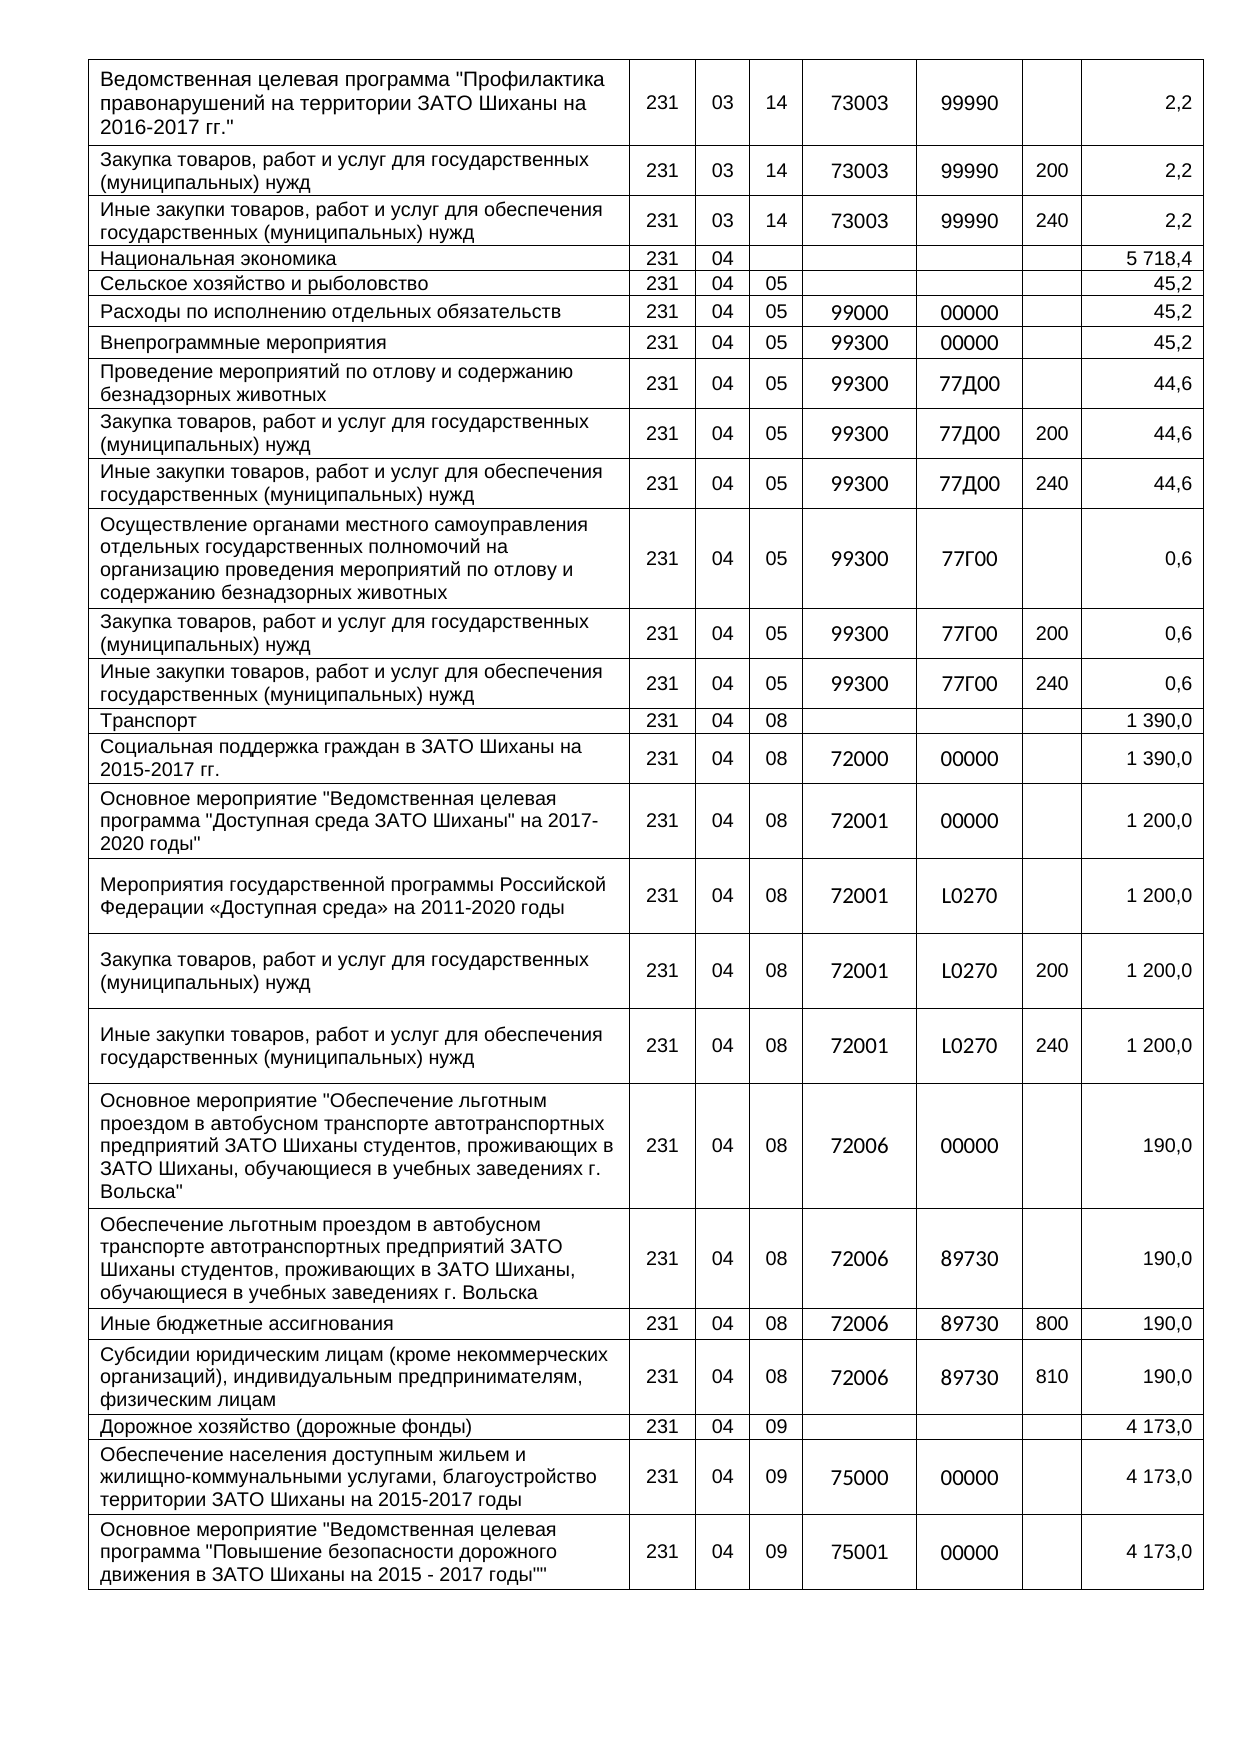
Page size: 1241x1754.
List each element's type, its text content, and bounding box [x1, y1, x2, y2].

table_cell 1 200,0 [1082, 1009, 1203, 1082]
table_cell 231 [630, 327, 695, 357]
table_cell 231 [630, 196, 695, 245]
table_cell 190,0 [1082, 1209, 1203, 1307]
table_cell Иные бюджетные ассигнования [89, 1309, 629, 1339]
table_cell 200 [1023, 409, 1081, 457]
table_cell 2,2 [1082, 60, 1203, 145]
table_cell Основное мероприятие "Обеспечение льготным проездом в автобусном транспорте автотранспортных предприятий ЗАТО Шиханы студентов, проживающих в ЗАТО Шиханы, обучающиеся в учебных заведениях г. Вольска" [89, 1084, 629, 1207]
table_cell Дорожное хозяйство (дорожные фонды) [89, 1415, 629, 1439]
table_cell 240 [1023, 459, 1081, 507]
table_cell 72006 [803, 1309, 916, 1339]
table_cell 231 [630, 146, 695, 195]
table_cell 04 [696, 1009, 749, 1082]
table_cell 231 [630, 784, 695, 857]
table_cell L0270 [917, 859, 1022, 932]
table_cell 99300 [803, 359, 916, 407]
table_cell 14 [750, 146, 802, 195]
table_cell [750, 246, 802, 270]
table_cell 190,0 [1082, 1340, 1203, 1414]
table_cell 04 [696, 509, 749, 607]
table_cell Обеспечение населения доступным жильем и жилищно-коммунальными услугами, благоустройство территории ЗАТО Шиханы на 2015-2017 годы [89, 1440, 629, 1514]
table_cell 04 [696, 709, 749, 732]
table_cell 04 [696, 296, 749, 326]
table_cell 190,0 [1082, 1309, 1203, 1339]
table_cell 05 [750, 459, 802, 507]
table_cell 04 [696, 1440, 749, 1514]
table_cell Иные закупки товаров, работ и услуг для обеспечения государственных (муниципальных) нужд [89, 659, 629, 707]
table_cell 77Д00 [917, 359, 1022, 407]
table_cell [1023, 509, 1081, 607]
table_cell 05 [750, 609, 802, 657]
table_cell 04 [696, 609, 749, 657]
table_cell [917, 246, 1022, 270]
table_cell 73003 [803, 60, 916, 145]
table_cell 04 [696, 659, 749, 707]
table_cell 231 [630, 359, 695, 407]
table_cell 04 [696, 1209, 749, 1307]
table_cell 72001 [803, 934, 916, 1007]
table_cell Осуществление органами местного самоуправления отдельных государственных полномочий на организацию проведения мероприятий по отлову и содержанию безнадзорных животных [89, 509, 629, 607]
table_cell Основное мероприятие "Ведомственная целевая программа "Повышение безопасности дорожного движения в ЗАТО Шиханы на 2015 - 2017 годы"" [89, 1515, 629, 1589]
table_cell 99990 [917, 146, 1022, 195]
table_cell 231 [630, 246, 695, 270]
table_cell 240 [1023, 196, 1081, 245]
table_cell 08 [750, 709, 802, 732]
table_cell 04 [696, 734, 749, 782]
table_cell 04 [696, 327, 749, 357]
table_cell 2,2 [1082, 146, 1203, 195]
table_cell 231 [630, 271, 695, 295]
table_cell 04 [696, 459, 749, 507]
table_cell 77Д00 [917, 409, 1022, 457]
table_cell 240 [1023, 1009, 1081, 1082]
table_cell Ведомственная целевая программа "Профилактика правонарушений на территории ЗАТО Шиханы на 2016-2017 гг." [89, 60, 629, 145]
table_cell 00000 [917, 734, 1022, 782]
table_cell 5 718,4 [1082, 246, 1203, 270]
table_cell 99300 [803, 509, 916, 607]
table_cell 04 [696, 934, 749, 1007]
table_cell 08 [750, 1209, 802, 1307]
table_cell [917, 271, 1022, 295]
table_cell 2,2 [1082, 196, 1203, 245]
table_cell 1 200,0 [1082, 934, 1203, 1007]
table_cell 800 [1023, 1309, 1081, 1339]
table_cell 00000 [917, 784, 1022, 857]
table_cell 240 [1023, 659, 1081, 707]
table_cell 05 [750, 359, 802, 407]
table_cell 00000 [917, 1515, 1022, 1589]
table_cell 4 173,0 [1082, 1515, 1203, 1589]
table_cell 77Г00 [917, 509, 1022, 607]
table_cell 231 [630, 409, 695, 457]
table_cell [1023, 359, 1081, 407]
table_cell 231 [630, 1440, 695, 1514]
table_cell 08 [750, 1340, 802, 1414]
table_cell 200 [1023, 609, 1081, 657]
table_cell 231 [630, 859, 695, 932]
table_cell 08 [750, 1084, 802, 1207]
table_cell [1023, 1440, 1081, 1514]
table_cell 05 [750, 659, 802, 707]
table_cell 190,0 [1082, 1084, 1203, 1207]
table_cell 231 [630, 459, 695, 507]
table_cell 77Г00 [917, 609, 1022, 657]
table_cell 231 [630, 1340, 695, 1414]
table_cell 99000 [803, 296, 916, 326]
table_cell [803, 271, 916, 295]
table_cell 1 200,0 [1082, 784, 1203, 857]
table_cell 4 173,0 [1082, 1415, 1203, 1439]
table_cell 45,2 [1082, 327, 1203, 357]
table_cell 231 [630, 1209, 695, 1307]
table_cell 99300 [803, 459, 916, 507]
table_cell 04 [696, 1415, 749, 1439]
table_cell [1023, 859, 1081, 932]
table_cell [803, 1415, 916, 1439]
table_cell 44,6 [1082, 459, 1203, 507]
table_cell [1023, 327, 1081, 357]
table_cell 231 [630, 1309, 695, 1339]
table_cell 99990 [917, 60, 1022, 145]
table_cell 04 [696, 1340, 749, 1414]
table_cell Проведение мероприятий по отлову и содержанию безнадзорных животных [89, 359, 629, 407]
table_cell 05 [750, 409, 802, 457]
table_cell 04 [696, 1309, 749, 1339]
table_cell 0,6 [1082, 659, 1203, 707]
table_cell 44,6 [1082, 409, 1203, 457]
table_cell 45,2 [1082, 271, 1203, 295]
table_cell 1 390,0 [1082, 709, 1203, 732]
table_cell 44,6 [1082, 359, 1203, 407]
table_cell 00000 [917, 1084, 1022, 1207]
table_cell [1023, 1209, 1081, 1307]
table_cell 231 [630, 1084, 695, 1207]
table_cell [1023, 1415, 1081, 1439]
table_cell 231 [630, 734, 695, 782]
table_cell 00000 [917, 296, 1022, 326]
table_cell 89730 [917, 1209, 1022, 1307]
table_cell Иные закупки товаров, работ и услуг для обеспечения государственных (муниципальных) нужд [89, 459, 629, 507]
table_cell 72001 [803, 1009, 916, 1082]
table_cell 0,6 [1082, 609, 1203, 657]
table_cell 14 [750, 196, 802, 245]
table_cell 08 [750, 734, 802, 782]
table_cell 99300 [803, 609, 916, 657]
table_cell 200 [1023, 934, 1081, 1007]
table_cell 04 [696, 246, 749, 270]
table_cell 14 [750, 60, 802, 145]
table_cell 00000 [917, 327, 1022, 357]
table_cell 99300 [803, 659, 916, 707]
table_cell Закупка товаров, работ и услуг для государственных (муниципальных) нужд [89, 934, 629, 1007]
table_cell 1 390,0 [1082, 734, 1203, 782]
table_cell Закупка товаров, работ и услуг для государственных (муниципальных) нужд [89, 409, 629, 457]
table_cell 99300 [803, 327, 916, 357]
table_cell [917, 709, 1022, 732]
table_cell 08 [750, 1309, 802, 1339]
table_cell [1023, 246, 1081, 270]
table_cell 03 [696, 60, 749, 145]
table_cell 04 [696, 859, 749, 932]
table_cell 03 [696, 146, 749, 195]
table_cell 72006 [803, 1084, 916, 1207]
table_cell 72006 [803, 1340, 916, 1414]
table_cell Внепрограммные мероприятия [89, 327, 629, 357]
table_cell 1 200,0 [1082, 859, 1203, 932]
table_cell 75001 [803, 1515, 916, 1589]
table_cell 03 [696, 196, 749, 245]
table_cell 231 [630, 709, 695, 732]
table_cell 231 [630, 1515, 695, 1589]
table_cell 231 [630, 1415, 695, 1439]
table_cell Сельское хозяйство и рыболовство [89, 271, 629, 295]
table_cell 09 [750, 1440, 802, 1514]
table_cell 08 [750, 784, 802, 857]
table_cell 231 [630, 1009, 695, 1082]
table_cell [803, 246, 916, 270]
table_cell [803, 709, 916, 732]
table_cell Закупка товаров, работ и услуг для государственных (муниципальных) нужд [89, 609, 629, 657]
table_cell 08 [750, 859, 802, 932]
table_cell 08 [750, 1009, 802, 1082]
table_cell 231 [630, 60, 695, 145]
table_cell Основное мероприятие "Ведомственная целевая программа "Доступная среда ЗАТО Шиханы" на 2017-2020 годы" [89, 784, 629, 857]
table_cell 72000 [803, 734, 916, 782]
table_cell 72001 [803, 859, 916, 932]
table_cell [1023, 296, 1081, 326]
table_cell 05 [750, 327, 802, 357]
table_cell Расходы по исполнению отдельных обязательств [89, 296, 629, 326]
table_cell 09 [750, 1515, 802, 1589]
table_cell 89730 [917, 1309, 1022, 1339]
table_cell Транспорт [89, 709, 629, 732]
table_cell 231 [630, 509, 695, 607]
table_cell 75000 [803, 1440, 916, 1514]
table_cell L0270 [917, 1009, 1022, 1082]
table_cell 99300 [803, 409, 916, 457]
table_cell 00000 [917, 1440, 1022, 1514]
table_cell Иные закупки товаров, работ и услуг для обеспечения государственных (муниципальных) нужд [89, 196, 629, 245]
table_cell 04 [696, 359, 749, 407]
table_cell Обеспечение льготным проездом в автобусном транспорте автотранспортных предприятий ЗАТО Шиханы студентов, проживающих в ЗАТО Шиханы, обучающиеся в учебных заведениях г. Вольска [89, 1209, 629, 1307]
table_cell 04 [696, 1084, 749, 1207]
table_cell 77Д00 [917, 459, 1022, 507]
table_cell 231 [630, 609, 695, 657]
table_cell 77Г00 [917, 659, 1022, 707]
table_cell [1023, 734, 1081, 782]
table_cell [1023, 60, 1081, 145]
table_cell 231 [630, 659, 695, 707]
table_cell 231 [630, 934, 695, 1007]
table_cell 72006 [803, 1209, 916, 1307]
table_cell 4 173,0 [1082, 1440, 1203, 1514]
table_cell 04 [696, 1515, 749, 1589]
table_cell 89730 [917, 1340, 1022, 1414]
table_cell [1023, 1084, 1081, 1207]
table_cell Мероприятия государственной программы Российской Федерации «Доступная среда» на 2011-2020 годы [89, 859, 629, 932]
table_cell 04 [696, 409, 749, 457]
table_cell 04 [696, 784, 749, 857]
table_cell 05 [750, 271, 802, 295]
table_cell 810 [1023, 1340, 1081, 1414]
table_cell [1023, 1515, 1081, 1589]
table_cell 09 [750, 1415, 802, 1439]
table_cell 05 [750, 296, 802, 326]
table_cell Иные закупки товаров, работ и услуг для обеспечения государственных (муниципальных) нужд [89, 1009, 629, 1082]
table_cell L0270 [917, 934, 1022, 1007]
table_cell 73003 [803, 196, 916, 245]
table_cell Закупка товаров, работ и услуг для государственных (муниципальных) нужд [89, 146, 629, 195]
table_cell 05 [750, 509, 802, 607]
table_cell [1023, 709, 1081, 732]
table_cell 08 [750, 934, 802, 1007]
table_cell [1023, 271, 1081, 295]
table_cell 04 [696, 271, 749, 295]
table_cell 231 [630, 296, 695, 326]
table_cell [1023, 784, 1081, 857]
table_cell 73003 [803, 146, 916, 195]
table_cell 99990 [917, 196, 1022, 245]
table_cell 72001 [803, 784, 916, 857]
table_cell 0,6 [1082, 509, 1203, 607]
table_cell Национальная экономика [89, 246, 629, 270]
table_cell Социальная поддержка граждан в ЗАТО Шиханы на 2015-2017 гг. [89, 734, 629, 782]
table_cell [917, 1415, 1022, 1439]
table_cell Субсидии юридическим лицам (кроме некоммерческих организаций), индивидуальным предпринимателям, физическим лицам [89, 1340, 629, 1414]
table_cell 45,2 [1082, 296, 1203, 326]
table_cell 200 [1023, 146, 1081, 195]
